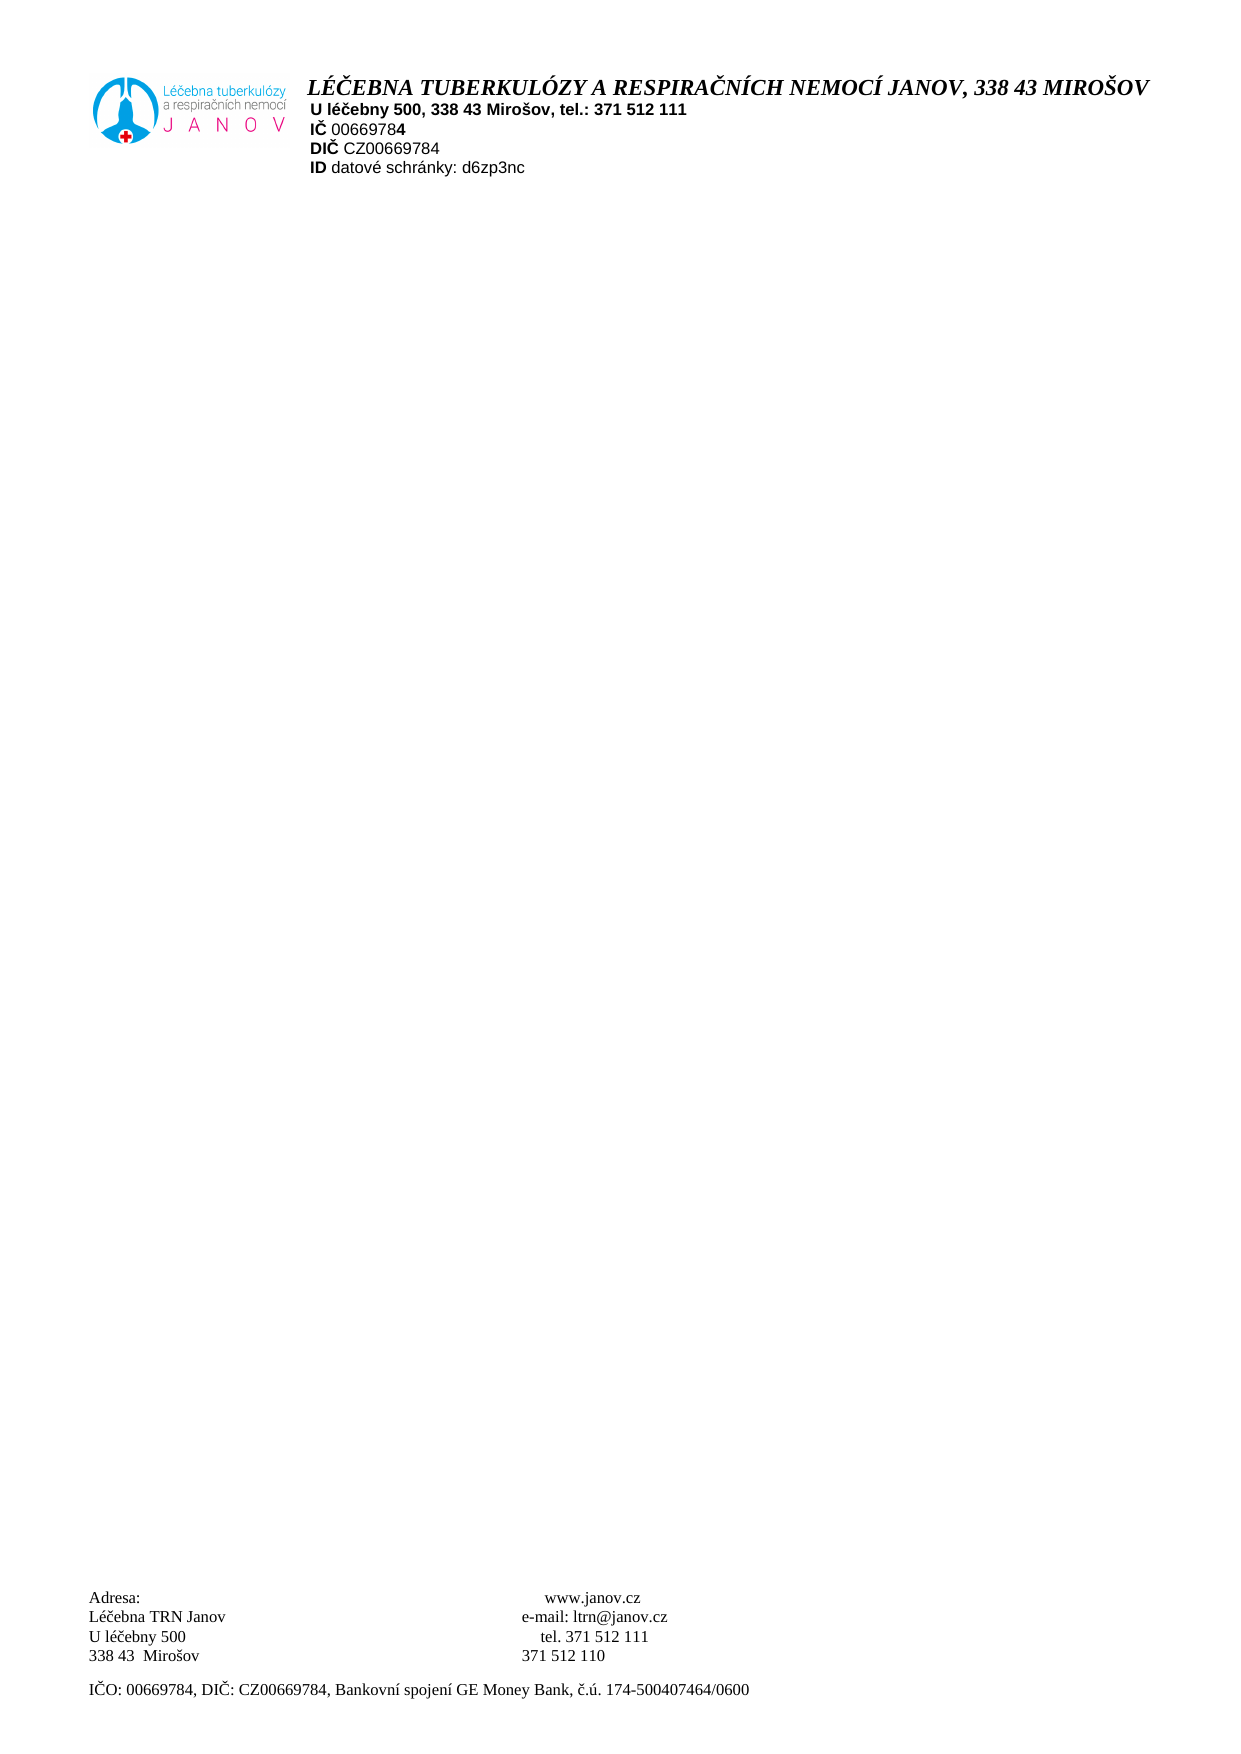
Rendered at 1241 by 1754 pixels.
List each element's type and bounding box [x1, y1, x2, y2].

picture [89, 73, 291, 148]
